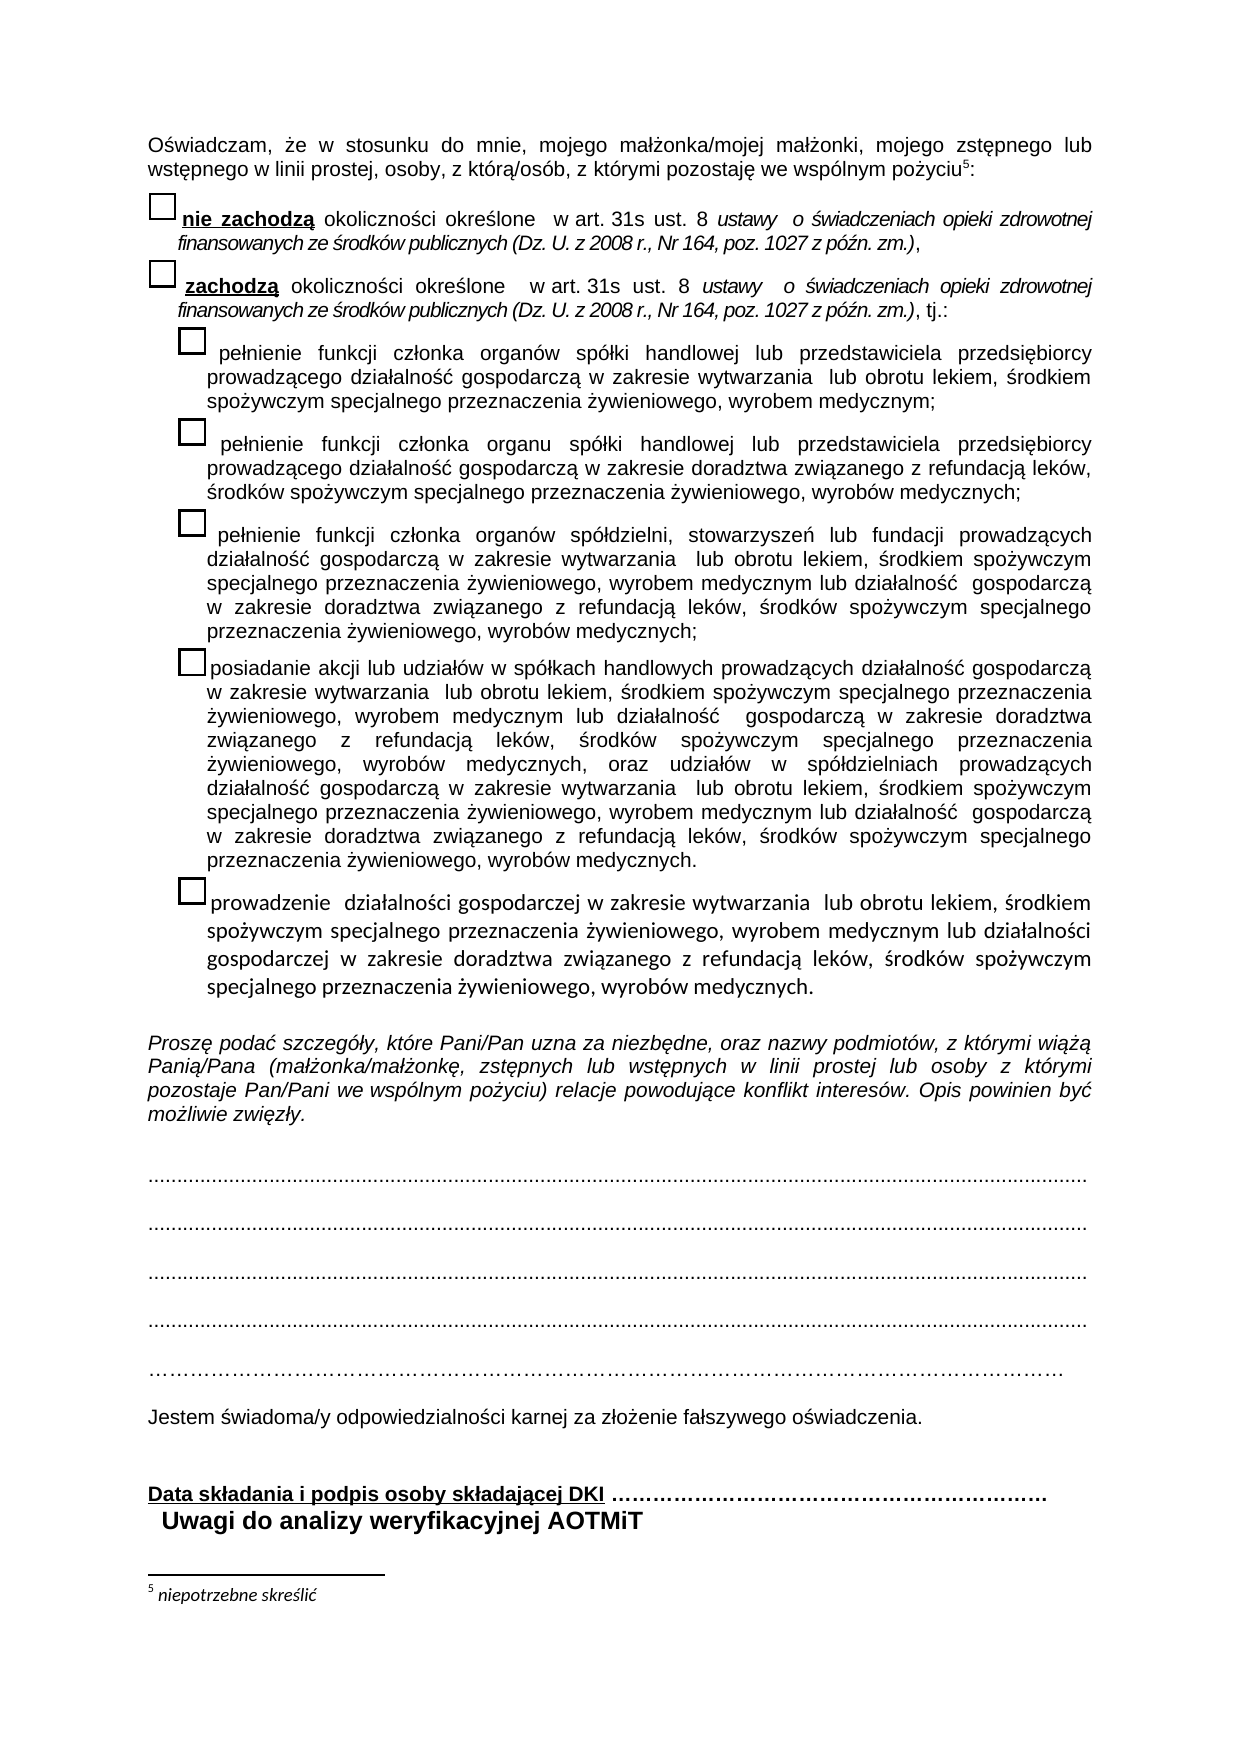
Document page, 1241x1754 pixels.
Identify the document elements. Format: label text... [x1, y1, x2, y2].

text posiadanie akcji lub udziałów w spółkach handlowych prowadzących działalność gospodarczą w zakresie wytwarzania lub obrotu lekiem, środkiem spożywczym specjalnego przeznaczenia żywieniowego, wyrobem medycznym lub działalność gospodarczą w zakresie doradztwa związanego z refundacją leków, środków spożywczym specjalnego przeznaczenia żywieniowego, wyrobów medycznych, oraz udziałów w spółdzielniach prowadzących działalność gospodarczą w zakresie wytwarzania lub obrotu lekiem, środkiem spożywczym specjalnego przeznaczenia żywieniowego, wyrobem medycznym lub działalność gospodarczą w zakresie doradztwa związanego z refundacją leków, środków spożywczym specjalnego przeznaczenia żywieniowego, wyrobów medycznych. [177, 649, 1093, 871]
text Proszę podać szczegóły, które Pani/Pan uzna za niezbędne, oraz nazwy podmiotów, z którymi wiążą Panią/Pana (małżonka/małżonkę, zstępnych lub wstępnych w linii prostej lub osoby z którymi pozostaje Pan/Pani we wspólnym pożyciu) relacje powodujące konflikt interesów. Opis powinien być możliwie zwięzły. [148, 1030, 1093, 1126]
text pełnienie funkcji członka organu spółki handlowej lub przedstawiciela przedsiębiorcy prowadzącego działalność gospodarczą w zakresie doradztwa związanego z refundacją leków, środków spożywczym specjalnego przeznaczenia żywieniowego, wyrobów medycznych; [177, 419, 1093, 504]
text Data składania i podpis osoby składającej DKI ……………………………………………………… [148, 1482, 1093, 1506]
text nie zachodzą okoliczności określone w art. 31s ust. 8 ustawy o świadczeniach opieki zdrowotnej finansowanych ze środków publicznych (Dz. U. z 2008 r., Nr 164, poz. 1027 z późn. zm.), [148, 193, 1093, 254]
text Jestem świadoma/y odpowiedzialności karnej za złożenie fałszywego oświadczenia. [148, 1405, 1093, 1429]
text ................................................................................................................................................................... [148, 1308, 1093, 1332]
text pełnienie funkcji członka organów spółki handlowej lub przedstawiciela przedsiębiorcy prowadzącego działalność gospodarczą w zakresie wytwarzania lub obrotu lekiem, środkiem spożywczym specjalnego przeznaczenia żywieniowego, wyrobem medycznym; [177, 328, 1093, 413]
text …………………………………………………………………………………………………………………… [148, 1356, 1093, 1380]
text Uwagi do analizy weryfikacyjnej AOTMiT [148, 1506, 1093, 1535]
text ................................................................................................................................................................... [148, 1211, 1093, 1235]
text ................................................................................................................................................................... [148, 1259, 1093, 1283]
text prowadzenie działalności gospodarczej w zakresie wytwarzania lub obrotu lekiem, środkiem spożywczym specjalnego przeznaczenia żywieniowego, wyrobem medycznym lub działalności gospodarczej w zakresie doradztwa związanego z refundacją leków, środków spożywczym specjalnego przeznaczenia żywieniowego, wyrobów medycznych. [177, 878, 1093, 1000]
text zachodzą okoliczności określone w art. 31s ust. 8 ustawy o świadczeniach opieki zdrowotnej finansowanych ze środków publicznych (Dz. U. z 2008 r., Nr 164, poz. 1027 z późn. zm.), tj.: [148, 261, 1093, 321]
text Oświadczam, że w stosunku do mnie, mojego małżonka/mojej małżonki, mojego zstępnego lub wstępnego w linii prostej, osoby, z którą/osób, z którymi pozostaję we wspólnym pożyciu: [148, 133, 1093, 181]
text pełnienie funkcji członka organów spółdzielni, stowarzyszeń lub fundacji prowadzących działalność gospodarczą w zakresie wytwarzania lub obrotu lekiem, środkiem spożywczym specjalnego przeznaczenia żywieniowego, wyrobem medycznym lub działalność gospodarczą w zakresie doradztwa związanego z refundacją leków, środków spożywczym specjalnego przeznaczenia żywieniowego, wyrobów medycznych; [177, 510, 1093, 643]
text ................................................................................................................................................................... [148, 1163, 1093, 1187]
